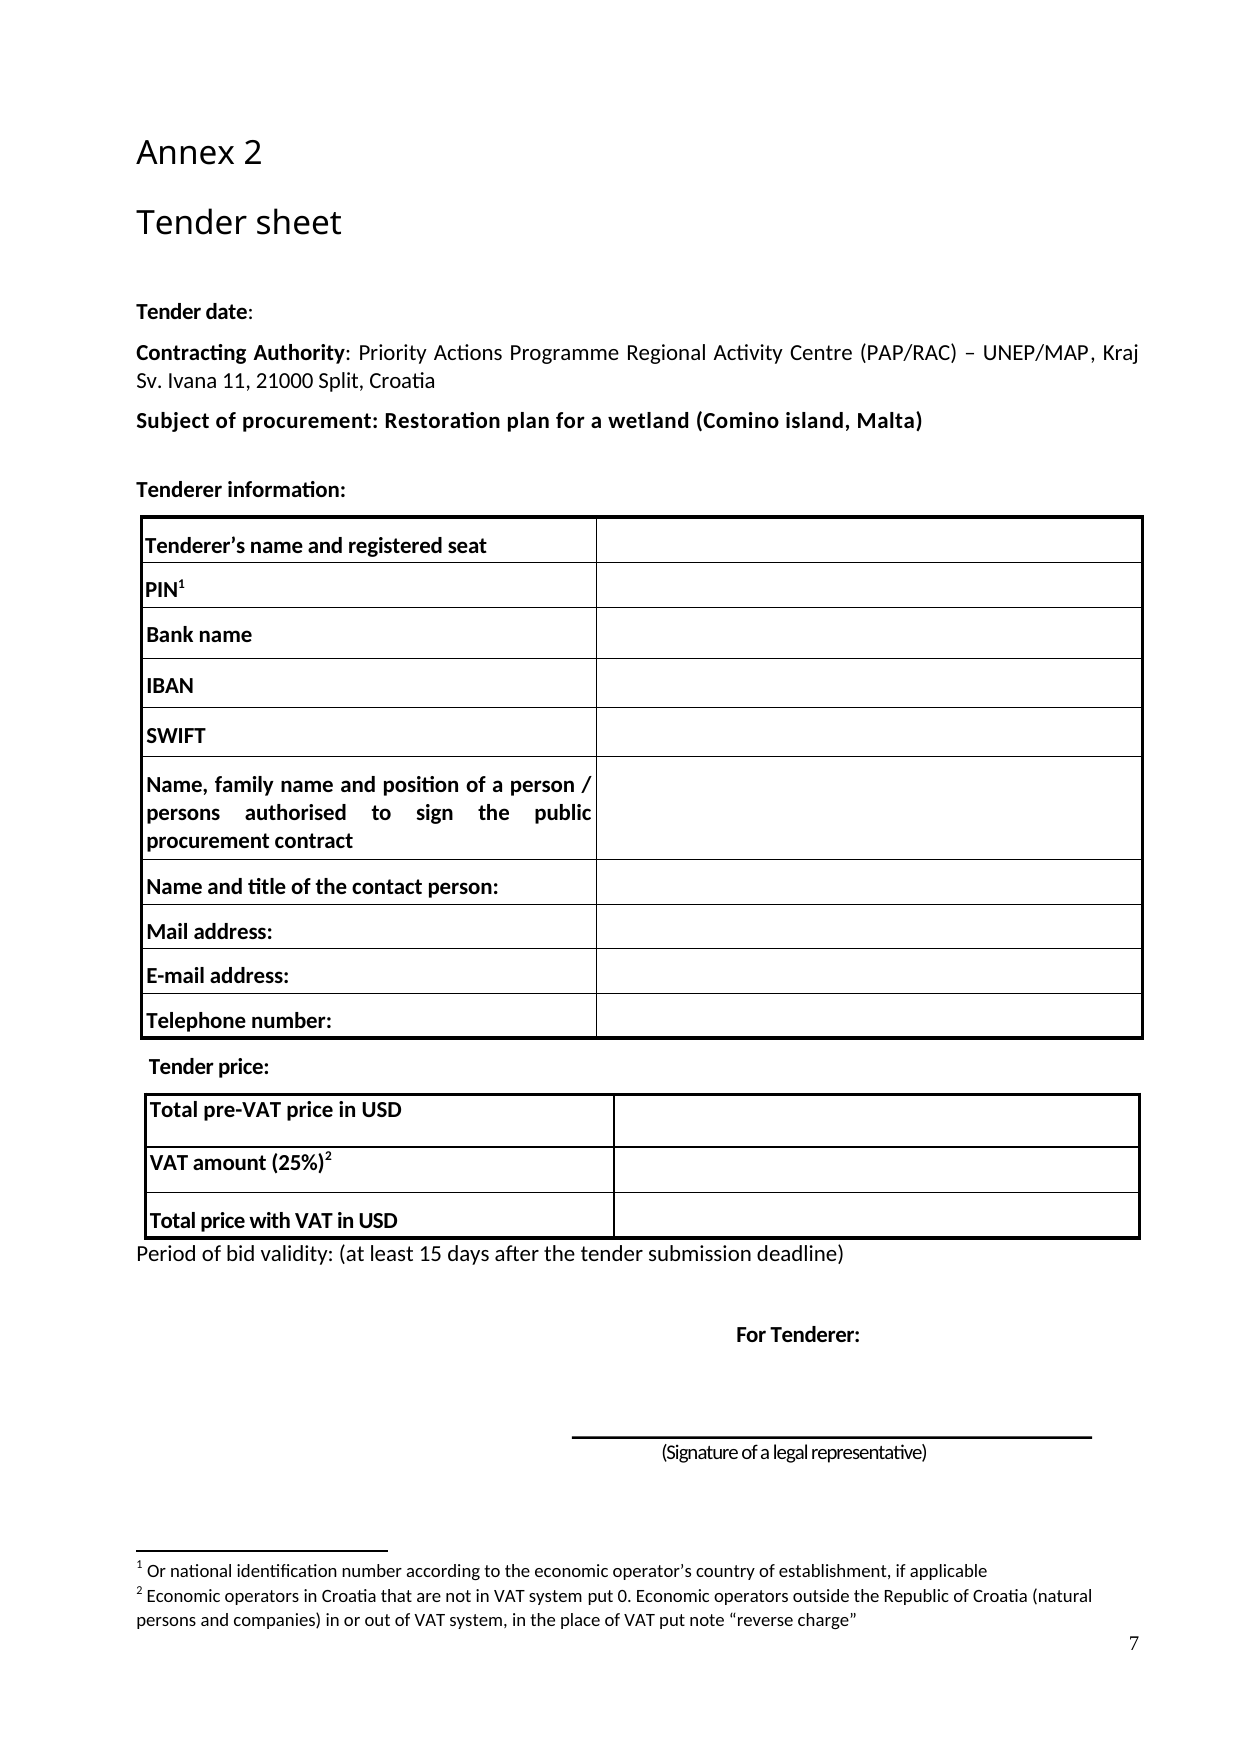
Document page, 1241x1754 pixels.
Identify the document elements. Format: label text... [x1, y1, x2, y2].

table_cell PIN [143, 563, 596, 607]
table_cell [615, 1148, 1138, 1192]
table_cell Telephone number: [143, 994, 596, 1036]
text Subject of procurement: Restoration plan for a wetland (Comino island, Malta) [136, 406, 1139, 434]
table_cell IBAN [143, 659, 596, 707]
text Tender price: [148, 1052, 1139, 1080]
subtitle Tender sheet [136, 199, 1139, 244]
table_cell [597, 757, 1141, 859]
table_cell [597, 708, 1141, 756]
table_header Total pre-VAT price in USD [147, 1096, 613, 1146]
text Period of bid validity: (at least 15 days after the tender submission deadline) [136, 1239, 1139, 1268]
subtitle Annex 2 [136, 128, 1139, 174]
table_cell [597, 994, 1141, 1036]
table_header [597, 519, 1141, 562]
table_cell Name, family name and position of a person / persons authorised to sign the public procurement contract [143, 757, 596, 859]
table_cell [597, 563, 1141, 607]
table_cell Total price with VAT in USD [147, 1193, 613, 1236]
table_cell Name and title of the contact person: [143, 860, 596, 904]
table_header [615, 1096, 1138, 1146]
table_cell [597, 905, 1141, 948]
table_cell Mail address: [143, 905, 596, 948]
table_cell SWIFT [143, 708, 596, 756]
text (Signature of a legal representative) [579, 1439, 1139, 1465]
table_cell Bank name [143, 608, 596, 658]
table_cell E-mail address: [143, 949, 596, 992]
text Tenderer information: [136, 475, 1139, 503]
table_cell [615, 1193, 1138, 1236]
text For Tenderer: [148, 1321, 1139, 1349]
text Tender date: [136, 297, 1139, 325]
table_cell [597, 860, 1141, 904]
table_cell VAT amount (25%) [147, 1148, 613, 1192]
table_cell [597, 949, 1141, 992]
text Contracting Authority: Priority Actions Programme Regional Activity Centre (PAP/RAC) – UNEP/MAP, Kraj Sv. Ivana 11, 21000 Split, Croatia [136, 338, 1139, 394]
table_header Tenderer’s name and registered seat [143, 519, 596, 562]
table_cell [597, 659, 1141, 707]
table_cell [597, 608, 1141, 658]
